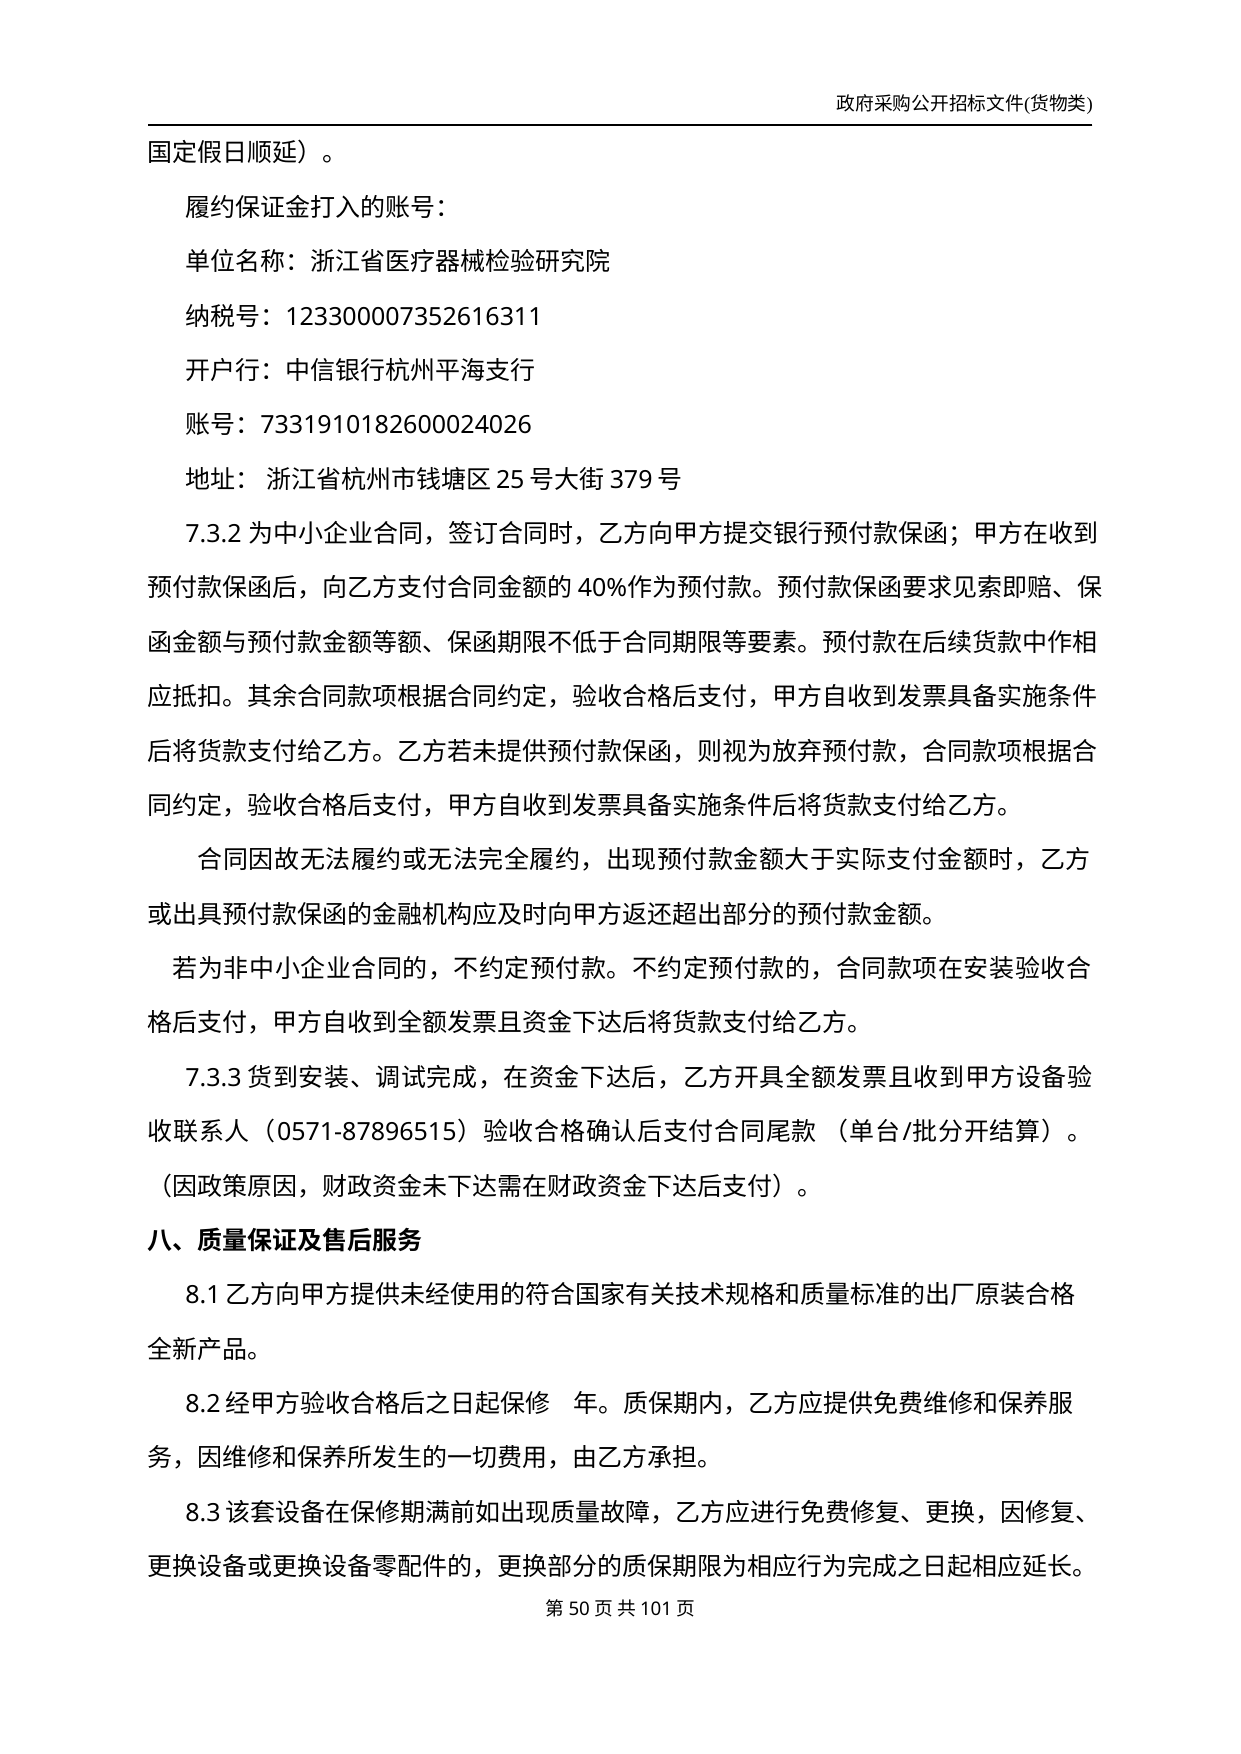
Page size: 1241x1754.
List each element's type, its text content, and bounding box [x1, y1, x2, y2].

text 7.3.2 为中小企业合同，签订合同时，乙方向甲方提交银行预付款保函；甲方在收到预付款保函后，向乙方支付合同金额的40%作为预付款。预付款保函要求见索即赔、保函金额与预付款金额等额、保函期限不低于合同期限等要素。预付款在后续货款中作相应抵扣。其余合同款项根据合同约定，验收合格后支付，甲方自收到发票具备实施条件后将货款支付给乙方。乙方若未提供预付款保函，则视为放弃预付款，合同款项根据合同约定，验收合格后支付，甲方自收到发票具备实施条件后将货款支付给乙方。 [148, 513, 1119, 822]
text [148, 133, 1119, 169]
text 纳税号：123300007352616311 [148, 296, 1119, 332]
text 7.3.3货到安装、调试完成，在资金下达后，乙方开具全额发票且收到甲方设备验收联系人（0571-87896515）验收合格确认后支付合同尾款 （单台/批分开结算）。（因政策原因，财政资金未下达需在财政资金下达后支付）。 [148, 1057, 1092, 1202]
text 八、质量保证及售后服务 [148, 1220, 1092, 1257]
text 8.1乙方向甲方提供未经使用的符合国家有关技术规格和质量标准的出厂原装合格全新产品。 [148, 1275, 1092, 1365]
text 8.3该套设备在保修期满前如出现质量故障，乙方应进行免费修复、更换，因修复、更换设备或更换设备零配件的，更换部分的质保期限为相应行为完成之日起相应延长。 [148, 1492, 1092, 1583]
text 单位名称：浙江省医疗器械检验研究院 [148, 242, 1119, 278]
text 8.2经甲方验收合格后之日起保修 年。质保期内，乙方应提供免费维修和保养服务，因维修和保养所发生的一切费用，由乙方承担。 [148, 1383, 1092, 1474]
text 若为非中小企业合同的，不约定预付款。不约定预付款的，合同款项在安装验收合格后支付，甲方自收到全额发票且资金下达后将货款支付给乙方。 [148, 948, 1092, 1039]
text 开户行：中信银行杭州平海支行 [148, 350, 1119, 387]
text 地址： 浙江省杭州市钱塘区25号大街379号 [148, 459, 1119, 495]
text 账号：7331910182600024026 [148, 405, 1119, 441]
text 合同因故无法履约或无法完全履约，出现预付款金额大于实际支付金额时，乙方或出具预付款保函的金融机构应及时向甲方返还超出部分的预付款金额。 [148, 840, 1092, 930]
text 履约保证金打入的账号： [148, 187, 1092, 223]
